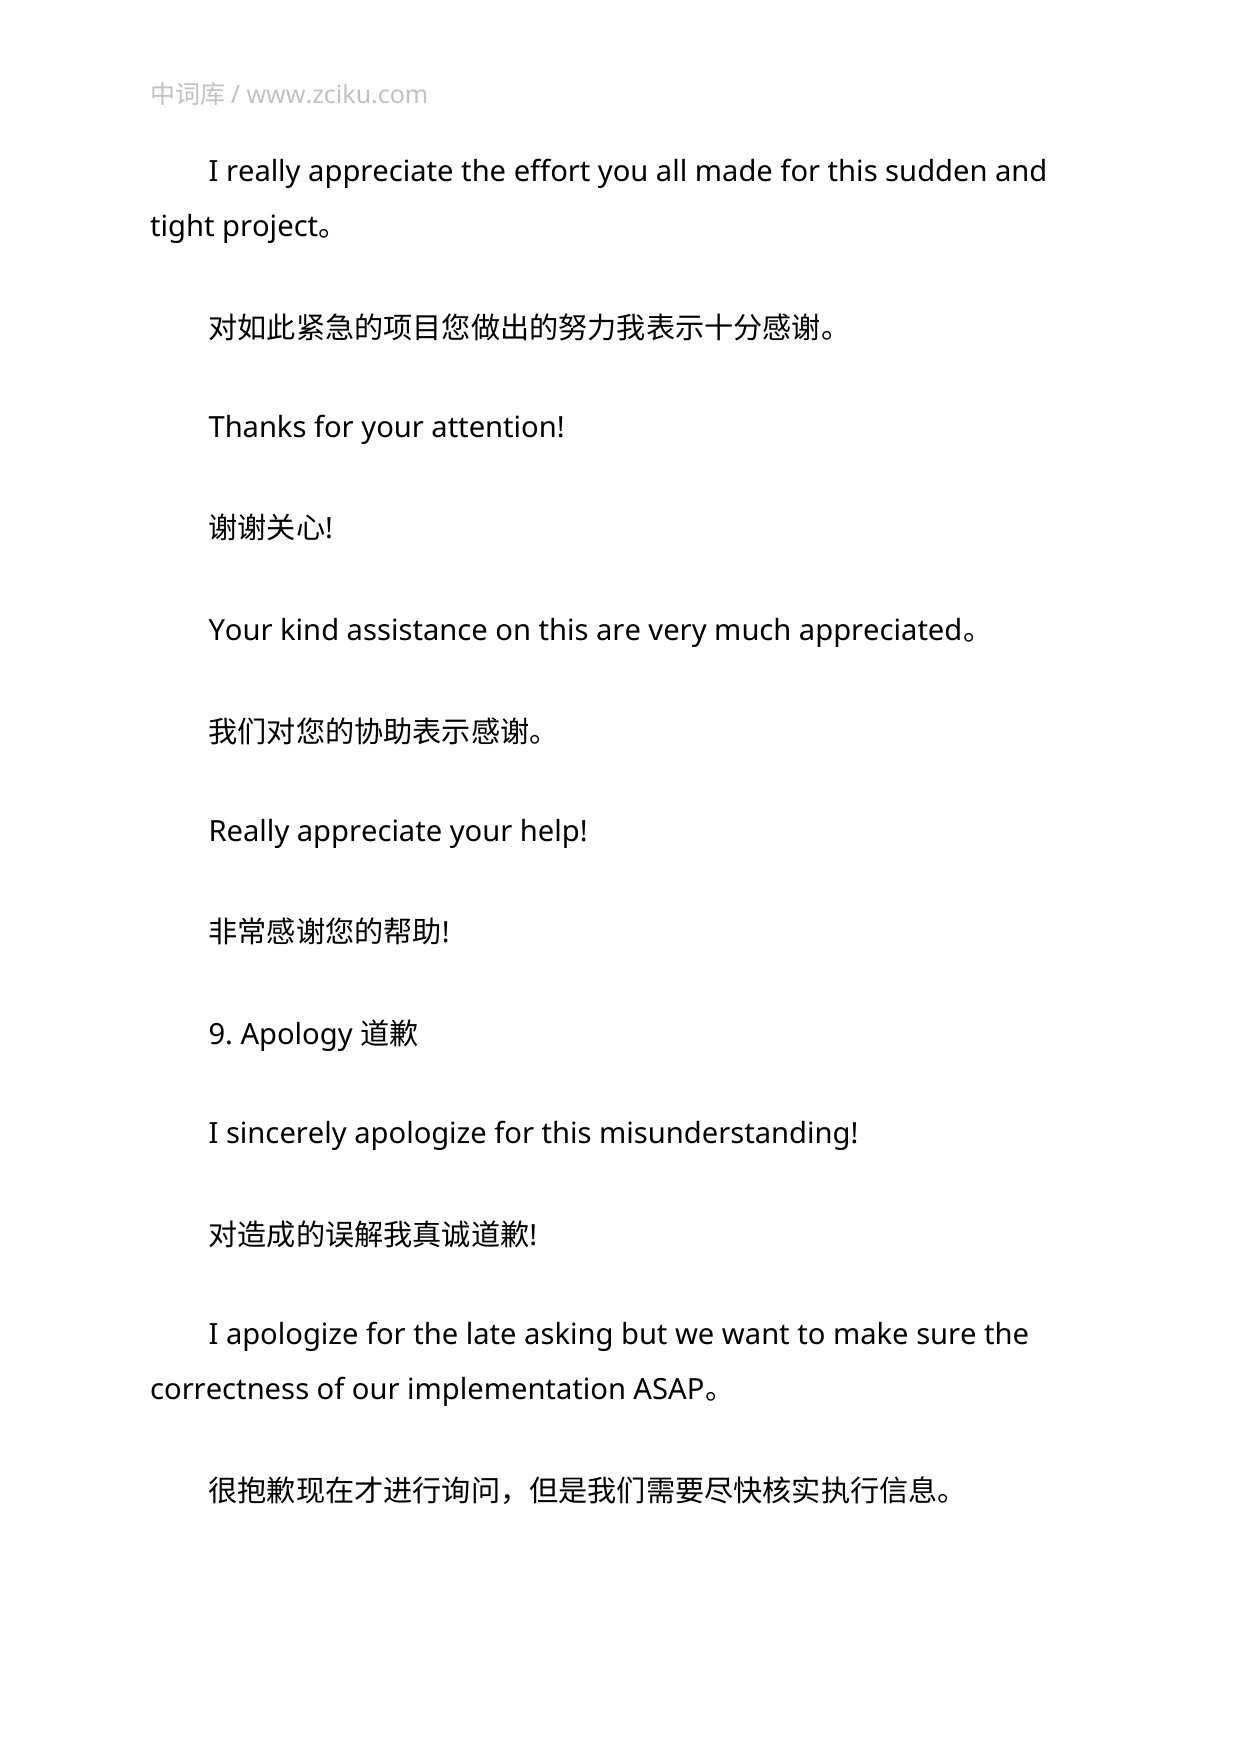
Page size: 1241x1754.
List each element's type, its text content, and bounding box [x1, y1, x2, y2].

text 对如此紧急的项目您做出的努力我表示十分感谢。 [150, 304, 1090, 347]
text I sincerely apologize for this misunderstanding! [150, 1113, 1090, 1152]
text 谢谢关心! [150, 504, 1090, 547]
text 非常感谢您的帮助! [150, 909, 1090, 951]
text 我们对您的协助表示感谢。 [150, 708, 1090, 751]
text 对造成的误解我真诚道歉! [150, 1211, 1090, 1253]
text Really appreciate your help! [150, 810, 1090, 850]
text Your kind assistance on this are very much appreciated。 [150, 606, 1090, 649]
text I apologize for the late asking but we want to make sure the correctness of our implementation ASAP。 [150, 1313, 1090, 1408]
text Thanks for your attention! [150, 406, 1090, 446]
text 很抱歉现在才进行询问，但是我们需要尽快核实执行信息。 [150, 1467, 1090, 1509]
text I really appreciate the effort you all made for this sudden and tight project。 [150, 150, 1090, 245]
text 9. Apology 道歉 [150, 1011, 1090, 1053]
